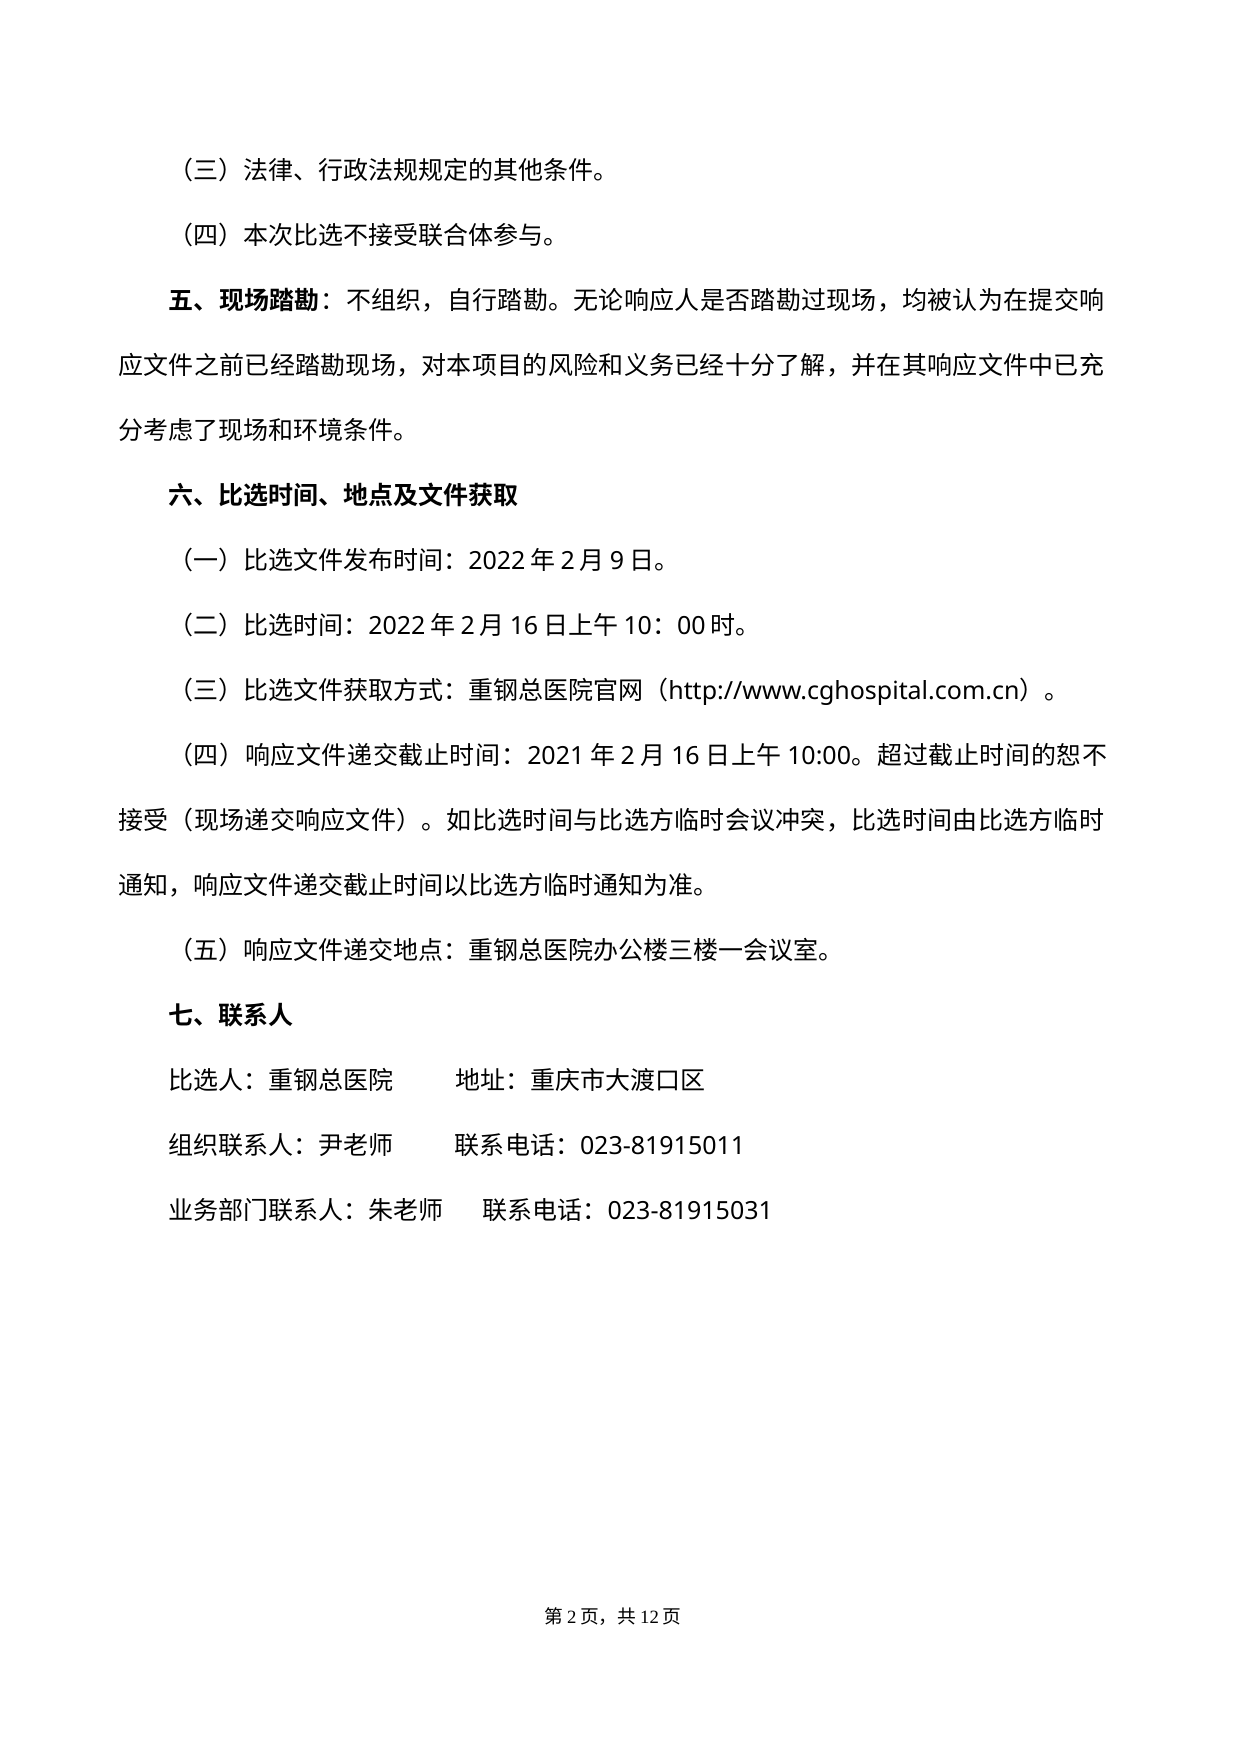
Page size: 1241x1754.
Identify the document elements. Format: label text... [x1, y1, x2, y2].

text （四）响应文件递交截止时间：2021年2月16日上午10:00。超过截止时间的恕不接受（现场递交响应文件）。如比选时间与比选方临时会议冲突，比选时间由比选方临时通知，响应文件递交截止时间以比选方临时通知为准。 [118, 721, 1107, 916]
text （二）比选时间：2022年2月16日上午10：00时。 [118, 591, 1107, 656]
text （一）比选文件发布时间：2022年2月9日。 [118, 526, 1107, 591]
text 比选人：重钢总医院 地址：重庆市大渡口区 [118, 1046, 1107, 1111]
text 七、联系人 [118, 981, 1107, 1046]
text （五）响应文件递交地点：重钢总医院办公楼三楼一会议室。 [118, 916, 1107, 981]
text 五、现场踏勘：不组织，自行踏勘。无论响应人是否踏勘过现场，均被认为在提交响应文件之前已经踏勘现场，对本项目的风险和义务已经十分了解，并在其响应文件中已充分考虑了现场和环境条件。 [118, 266, 1107, 461]
text （四）本次比选不接受联合体参与。 [118, 201, 1107, 266]
text 组织联系人：尹老师 联系电话：023-81915011 [118, 1111, 1107, 1176]
text （三）比选文件获取方式：重钢总医院官网（http://www.cghospital.com.cn）。 [118, 656, 1107, 721]
text 业务部门联系人：朱老师 联系电话：023-81915031 [118, 1176, 1107, 1241]
text 六、比选时间、地点及文件获取 [118, 461, 1107, 526]
text （三）法律、行政法规规定的其他条件。 [118, 136, 1107, 201]
